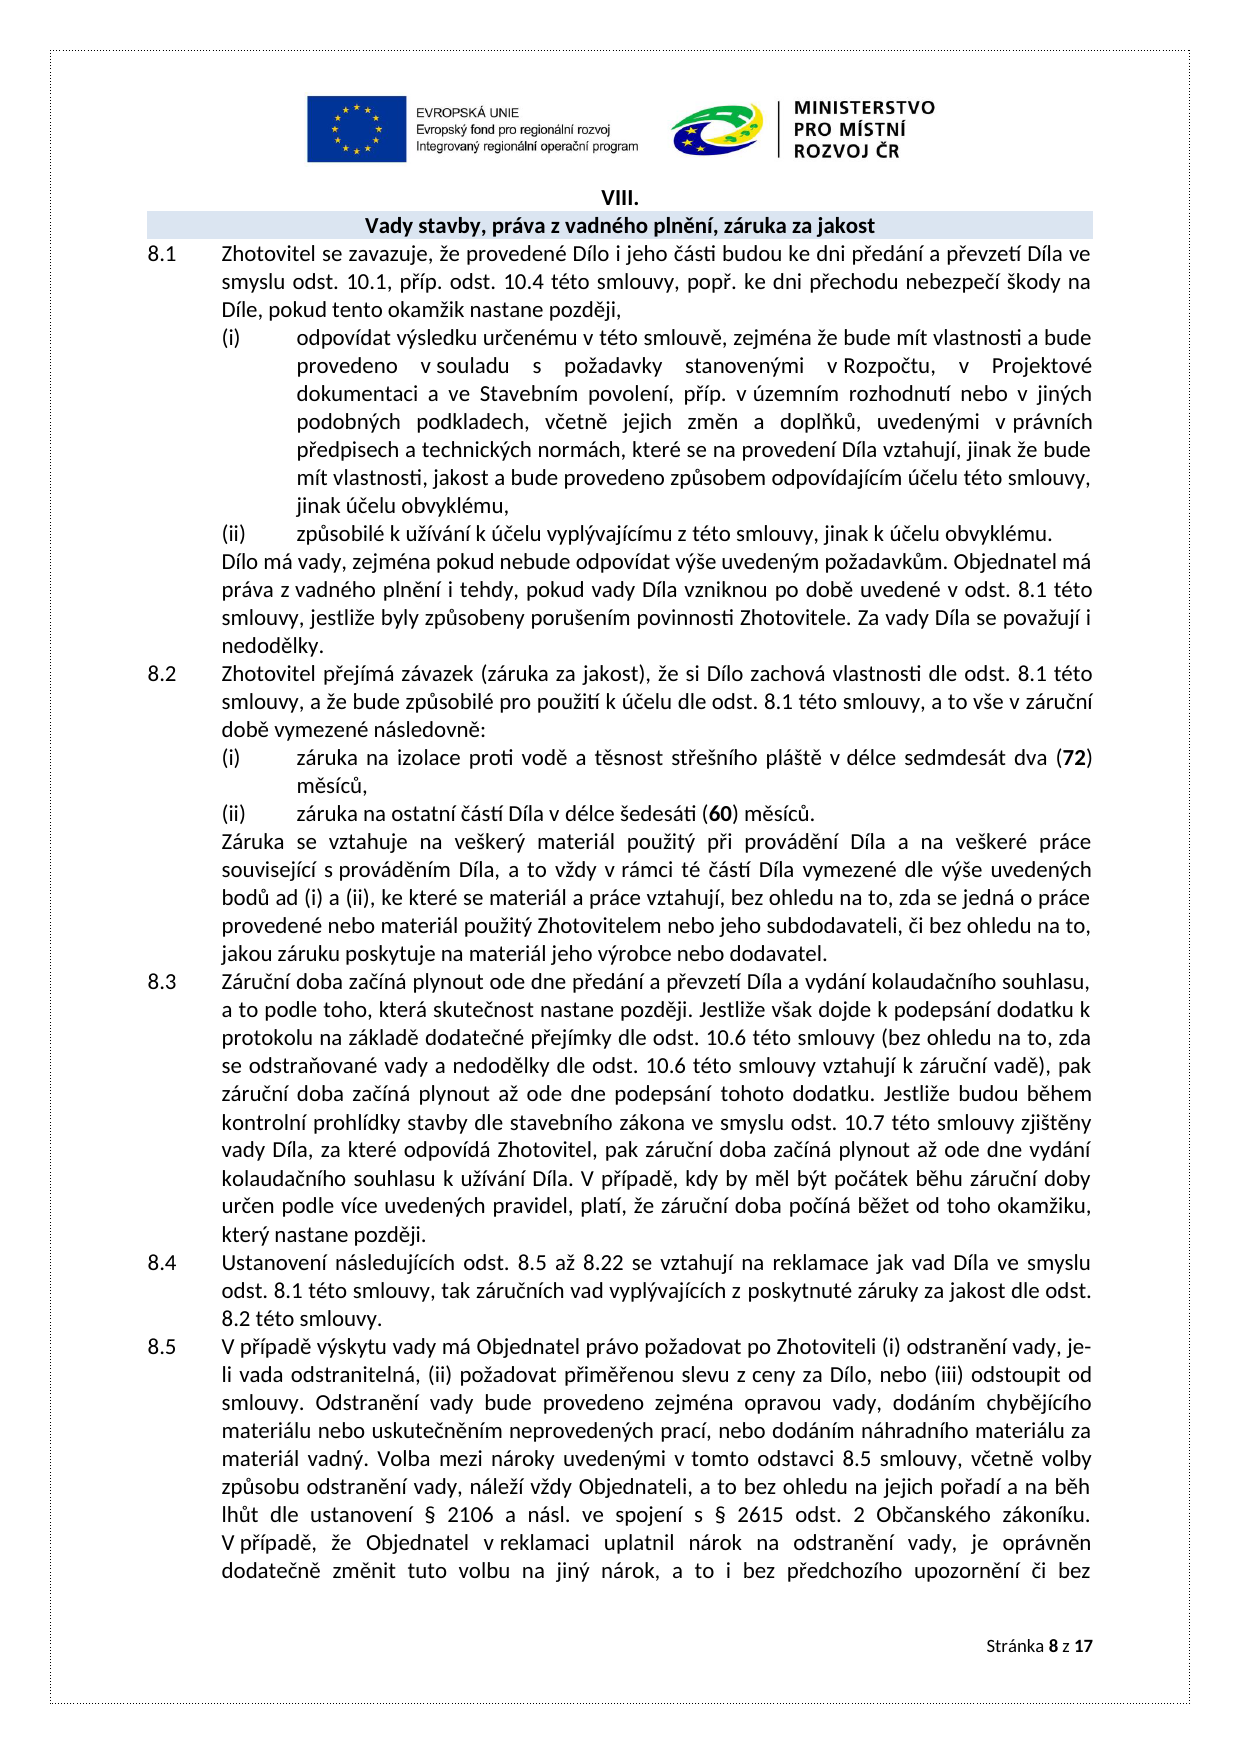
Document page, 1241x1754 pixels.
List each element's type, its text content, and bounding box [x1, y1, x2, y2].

list záruka na ostatní částí Díla v délce šedesáti (60) měsíců. [221, 799, 1093, 827]
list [147, 1332, 1093, 1584]
text VIII. [147, 183, 1093, 211]
text Záruka se vztahuje na veškerý materiál použitý při provádění Díla a na veškeré práce související s prováděním Díla, a to vždy v rámci té částí Díla vymezené dle výše uvedených bodů ad (i) a (ii), ke které se materiál a práce vztahují, bez ohledu na to, zda se jedná o práce provedené nebo materiál použitý Zhotovitelem nebo jeho subdodavateli, či bez ohledu na to, jakou záruku poskytuje na materiál jeho výrobce nebo dodavatel. [221, 827, 1093, 967]
text Dílo má vady, zejména pokud nebude odpovídat výše uvedeným požadavkům. Objednatel má práva z vadného plnění i tehdy, pokud vady Díla vzniknou po době uvedené v odst. 8.1 této smlouvy, jestliže byly způsobeny porušením povinnosti Zhotovitele. Za vady Díla se považují i nedodělky. [221, 547, 1093, 659]
list Zhotovitel přejímá závazek (záruka za jakost), že si Dílo zachová vlastnosti dle odst. 8.1 této smlouvy, a že bude způsobilé pro použití k účelu dle odst. 8.1 této smlouvy, a to vše v záruční době vymezené následovně: [147, 659, 1093, 743]
text Vady stavby, práva z vadného plnění, záruka za jakost [147, 211, 1093, 239]
list Ustanovení následujících odst. 8.5 až 8.22 se vztahují na reklamace jak vad Díla ve smyslu odst. 8.1 této smlouvy, tak záručních vad vyplývajících z poskytnuté záruky za jakost dle odst. 8.2 této smlouvy. [147, 1248, 1093, 1332]
list Zhotovitel se zavazuje, že provedené Dílo i jeho části budou ke dni předání a převzetí Díla ve smyslu odst. 10.1, příp. odst. 10.4 této smlouvy, popř. ke dni přechodu nebezpečí škody na Díle, pokud tento okamžik nastane později, [147, 239, 1093, 323]
list způsobilé k užívání k účelu vyplývajícímu z této smlouvy, jinak k účelu obvyklému. [221, 519, 1093, 547]
list Záruční doba začíná plynout ode dne předání a převzetí Díla a vydání kolaudačního souhlasu, a to podle toho, která skutečnost nastane později. Jestliže však dojde k podepsání dodatku k protokolu na základě dodatečné přejímky dle odst. 10.6 této smlouvy (bez ohledu na to, zda se odstraňované vady a nedodělky dle odst. 10.6 této smlouvy vztahují k záruční vadě), pak záruční doba začíná plynout až ode dne podepsání tohoto dodatku. Jestliže budou během kontrolní prohlídky stavby dle stavebního zákona ve smyslu odst. 10.7 této smlouvy zjištěny vady Díla, za které odpovídá Zhotovitel, pak záruční doba začíná plynout až ode dne vydání kolaudačního souhlasu k užívání Díla. V případě, kdy by měl být počátek běhu záruční doby určen podle více uvedených pravidel, platí, že záruční doba počíná běžet od toho okamžiku, který nastane později. [147, 967, 1093, 1248]
list záruka na izolace proti vodě a těsnost střešního pláště v délce sedmdesát dva (72) měsíců, [221, 743, 1093, 799]
list odpovídat výsledku určenému v této smlouvě, zejména že bude mít vlastnosti a bude provedeno v souladu s požadavky stanovenými v Rozpočtu, v Projektové dokumentaci a ve Stavebním povolení, příp. v územním rozhodnutí nebo v jiných podobných podkladech, včetně jejich změn a doplňků, uvedenými v právních předpisech a technických normách, které se na provedení Díla vztahují, jinak že bude mít vlastnosti, jakost a bude provedeno způsobem odpovídajícím účelu této smlouvy, jinak účelu obvyklému, [221, 323, 1093, 519]
